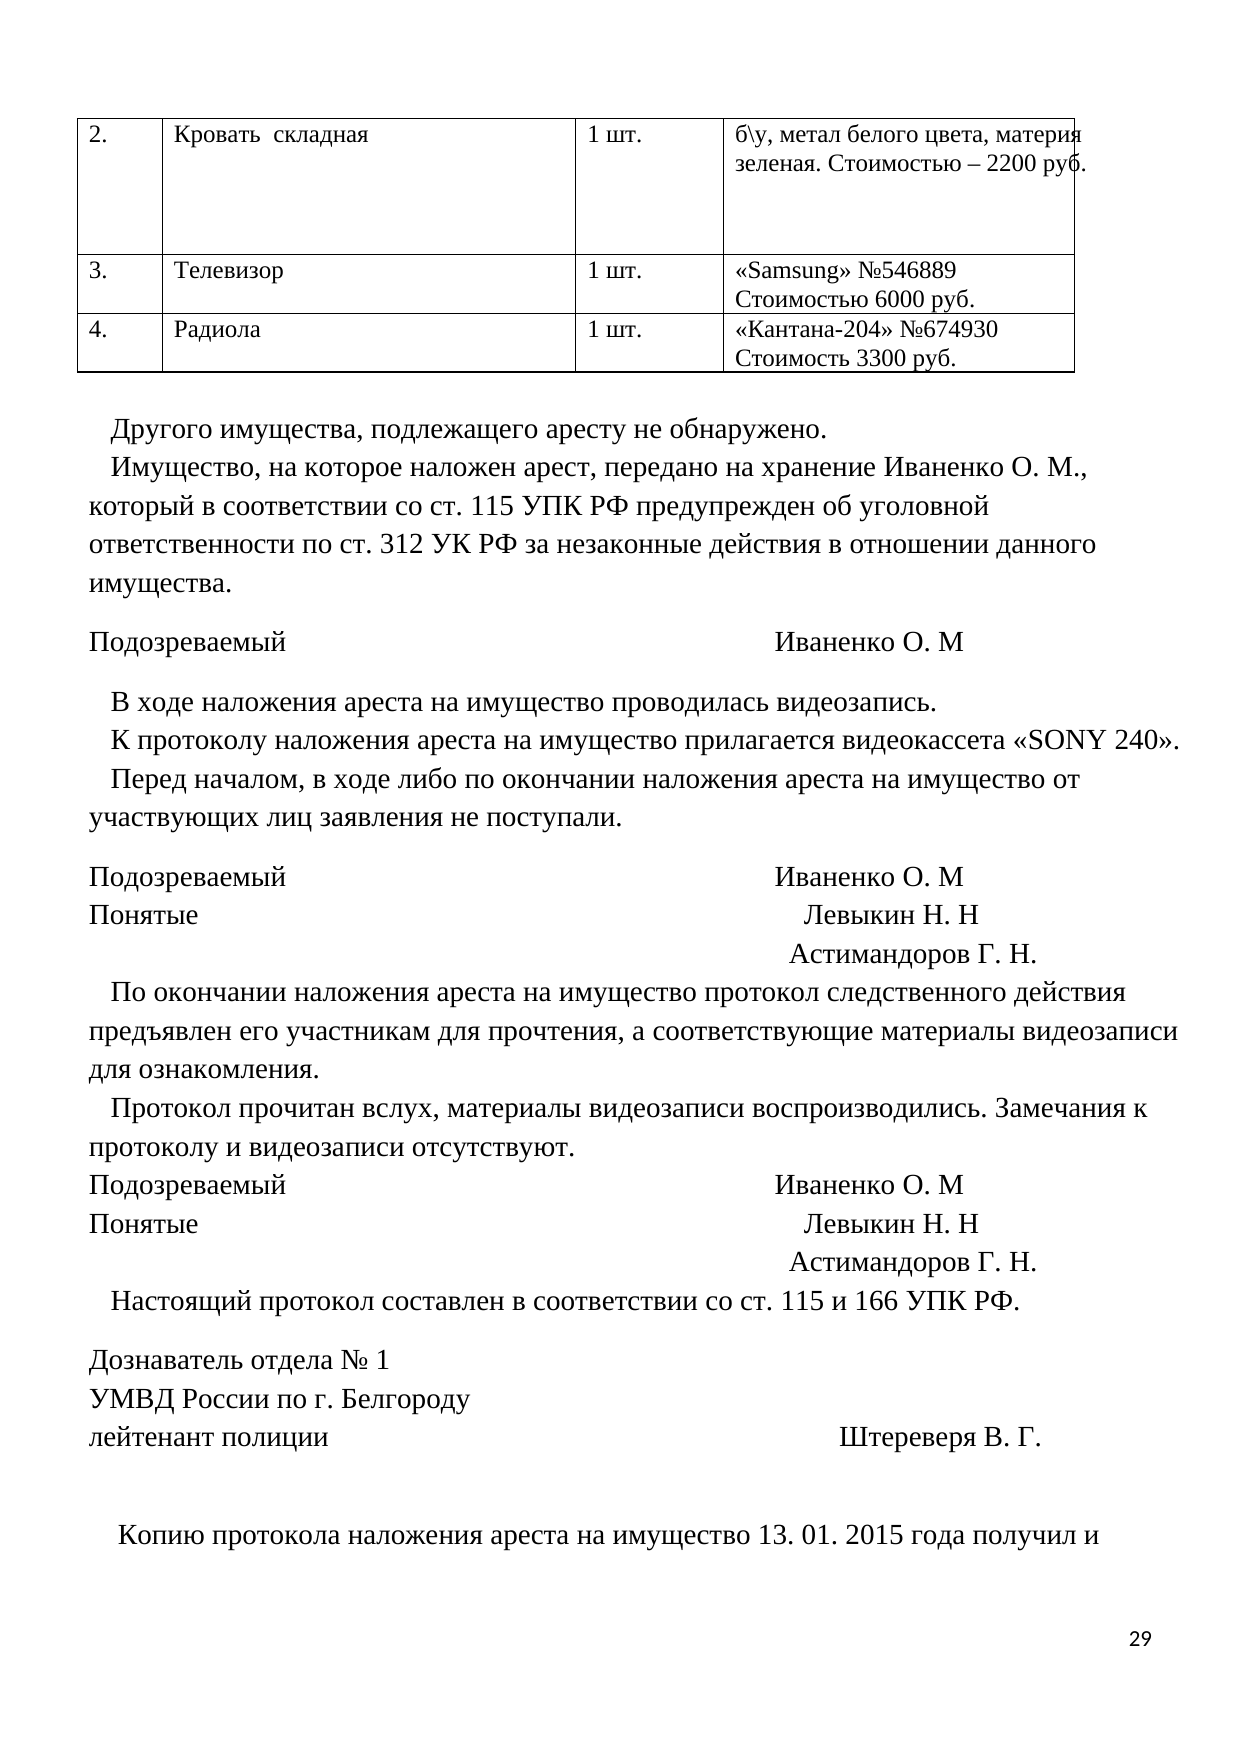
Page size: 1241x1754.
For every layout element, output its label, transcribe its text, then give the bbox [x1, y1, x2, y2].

text Подозреваемый Иваненко О. М Понятые Левыкин Н. Н Астимандоров Г. Н. По окончании наложения ареста на имущество протокол следственного действия предъявлен его участникам для прочтения, а соответствующие материалы видеозаписи для ознакомления. Протокол прочитан вслух, материалы видеозаписи воспроизводились. Замечания к протоколу и видеозаписи отсутствуют. Подозреваемый Иваненко О. М Понятые Левыкин Н. Н Астимандоров Г. Н. Настоящий протокол составлен в соответствии со ст. 115 и 166 УПК РФ. [88, 859, 1181, 1316]
table_cell 1 шт. [576, 255, 723, 313]
table_cell 2. [78, 119, 162, 254]
table_cell Кровать складная [163, 119, 575, 254]
text Подозреваемый Иваненко О. М [88, 624, 1181, 658]
table_cell Радиола [163, 314, 575, 371]
table_cell 1 шт. [576, 119, 723, 254]
table_cell 4. [78, 314, 162, 371]
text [88, 1479, 1181, 1551]
text Дознаватель отдела № 1 УМВД России по г. Белгороду лейтенант полиции Штереверя В. Г. [88, 1342, 1181, 1453]
table_cell Телевизор [163, 255, 575, 313]
table_cell б\у, метал белого цвета, материя зеленая. Стоимостью – 2200 руб. [724, 119, 1074, 254]
table_cell «Samsung» №546889 Стоимостью 6000 руб. [724, 255, 1074, 313]
table_cell 1 шт. [576, 314, 723, 371]
table_cell 3. [78, 255, 162, 313]
table_cell «Кантана-204» №674930 Стоимость 3300 руб. [724, 314, 1074, 371]
text Другого имущества, подлежащего аресту не обнаружено. Имущество, на которое наложен арест, передано на хранение Иваненко О. М., который в соответствии со ст. 115 УПК РФ предупрежден об уголовной ответственности по ст. 312 УК РФ за незаконные действия в отношении данного имущества. [88, 372, 1181, 599]
text В ходе наложения ареста на имущество проводилась видеозапись. К протоколу наложения ареста на имущество прилагается видеокассета «SONY 240». Перед началом, в ходе либо по окончании наложения ареста на имущество от участвующих лиц заявления не поступали. [88, 684, 1181, 833]
